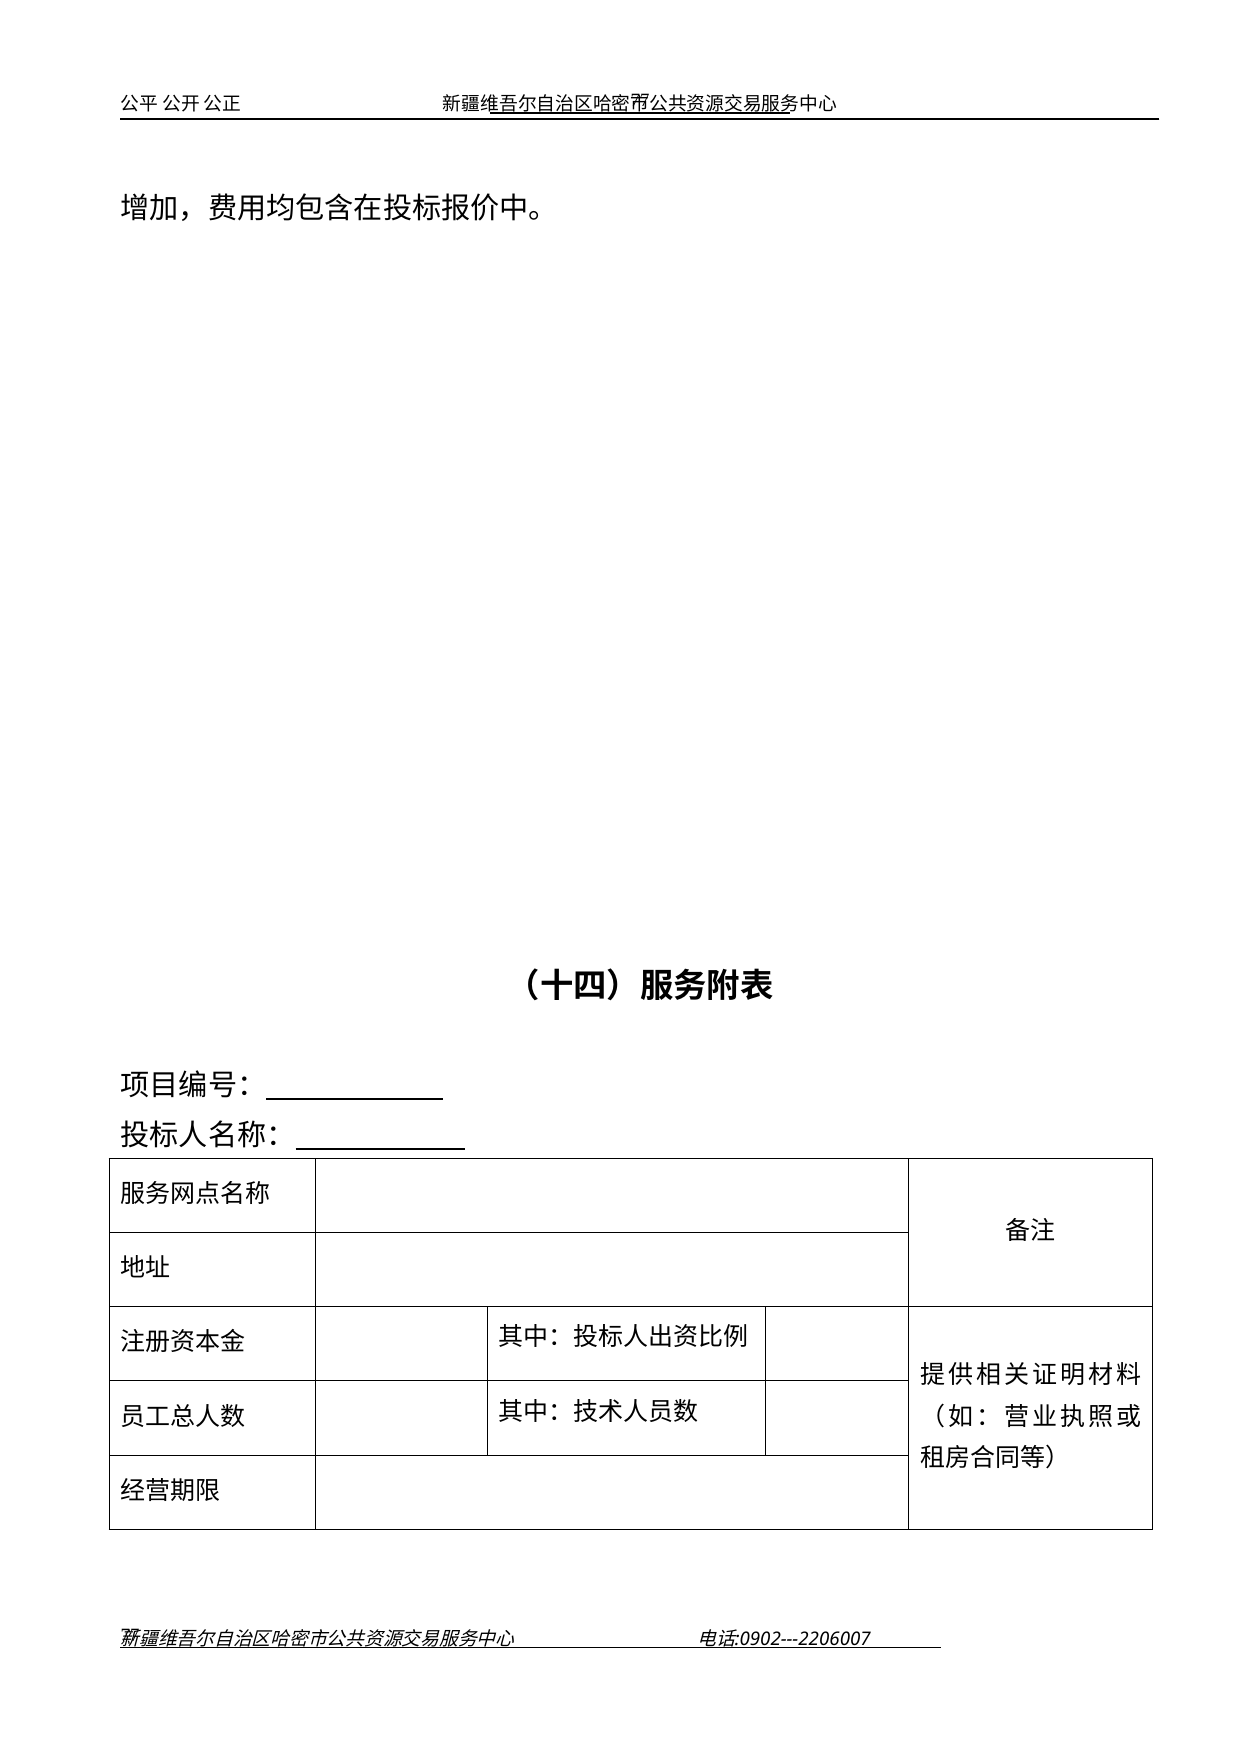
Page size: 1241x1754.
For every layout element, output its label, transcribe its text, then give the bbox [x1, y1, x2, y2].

table_cell 地址 [110, 1233, 315, 1306]
list （十四）服务附表 [120, 958, 1159, 1008]
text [120, 184, 1159, 227]
table_cell 其中：投标人出资比例 [488, 1307, 765, 1380]
table_cell [766, 1381, 908, 1454]
table_cell [316, 1307, 487, 1380]
table_header 服务网点名称 [110, 1159, 315, 1232]
table_cell 注册资本金 [110, 1307, 315, 1380]
text 投标人名称： [120, 1108, 1159, 1158]
table_cell 其中：技术人员数 [488, 1381, 765, 1454]
table_header 备注 [909, 1159, 1152, 1306]
table_cell [316, 1456, 908, 1529]
table_cell 提供相关证明材料（如：营业执照或租房合同等） [909, 1307, 1152, 1529]
table_cell 经营期限 [110, 1456, 315, 1529]
table_cell 员工总人数 [110, 1381, 315, 1454]
table_cell [316, 1233, 908, 1306]
text 项目编号： [120, 1058, 1159, 1108]
table_cell [766, 1307, 908, 1380]
table_cell [316, 1381, 487, 1454]
table_header [316, 1159, 908, 1232]
